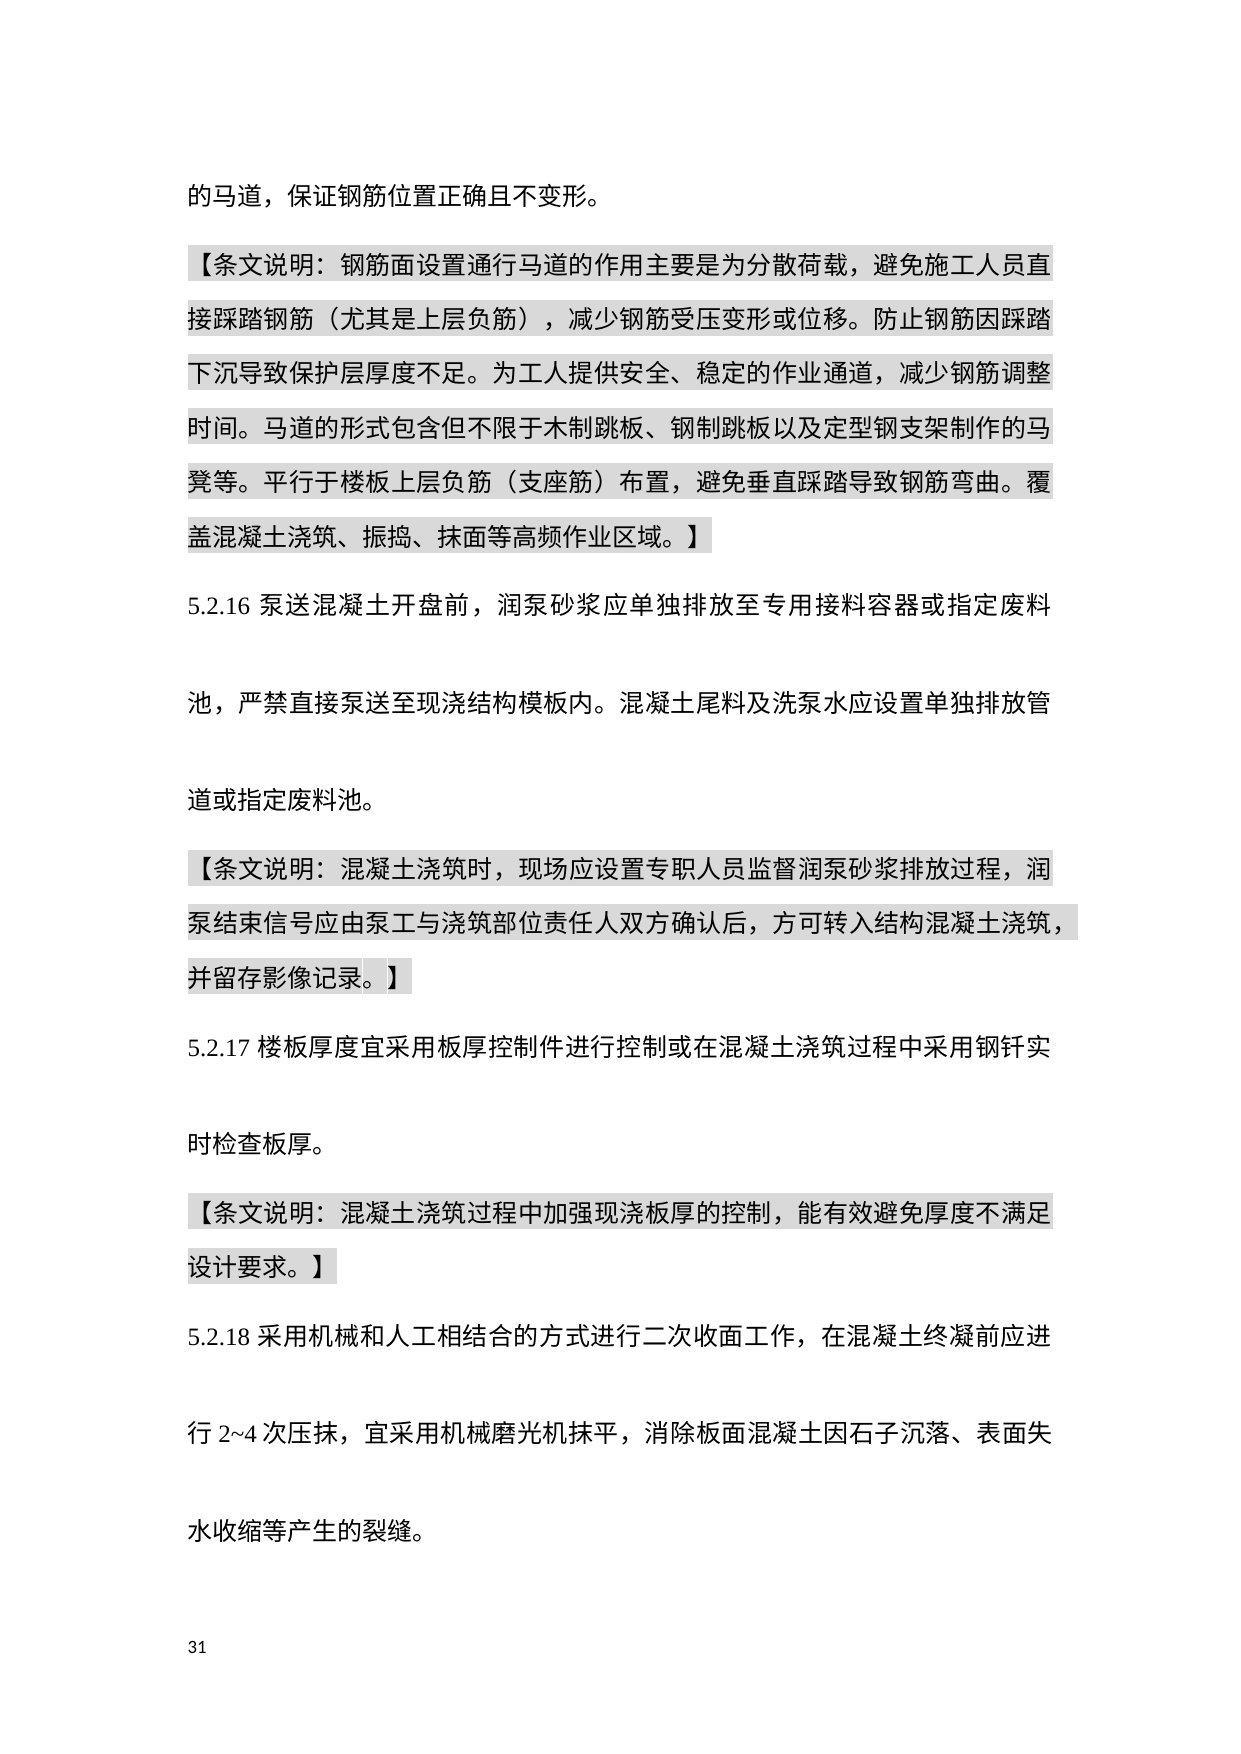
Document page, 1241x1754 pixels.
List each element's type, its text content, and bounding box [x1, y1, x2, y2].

list 【条文说明：混凝土浇筑时，现场应设置专职人员监督润泵砂浆排放过程，润泵结束信号应由泵工与浇筑部位责任人双方确认后，方可转入结构混凝土浇筑，并留存影像记录。】 [187, 849, 1053, 994]
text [187, 162, 1053, 227]
list 【条文说明：钢筋面设置通行马道的作用主要是为分散荷载，避免施工人员直接踩踏钢筋（尤其是上层负筋），减少钢筋受压变形或位移。防止钢筋因踩踏下沉导致保护层厚度不足。为工人提供安全、稳定的作业通道，减少钢筋调整时间。马道的形式包含但不限于木制跳板、钢制跳板以及定型钢支架制作的马凳等。平行于楼板上层负筋（支座筋）布置，避免垂直踩踏导致钢筋弯曲。覆盖混凝土浇筑、振捣、抹面等高频作业区域。】 [187, 245, 1053, 553]
text 5.2.18 采用机械和人工相结合的方式进行二次收面工作，在混凝土终凝前应进行2~4次压抹，宜采用机械磨光机抹平，消除板面混凝土因石子沉落、表面失水收缩等产生的裂缝。 [187, 1302, 1053, 1562]
text 5.2.16 泵送混凝土开盘前，润泵砂浆应单独排放至专用接料容器或指定废料池，严禁直接泵送至现浇结构模板内。混凝土尾料及洗泵水应设置单独排放管道或指定废料池。 [187, 571, 1053, 831]
text 5.2.17 楼板厚度宜采用板厚控制件进行控制或在混凝土浇筑过程中采用钢钎实时检查板厚。 [187, 1013, 1053, 1175]
list 【条文说明：混凝土浇筑过程中加强现浇板厚的控制，能有效避免厚度不满足设计要求。】 [187, 1193, 1053, 1284]
